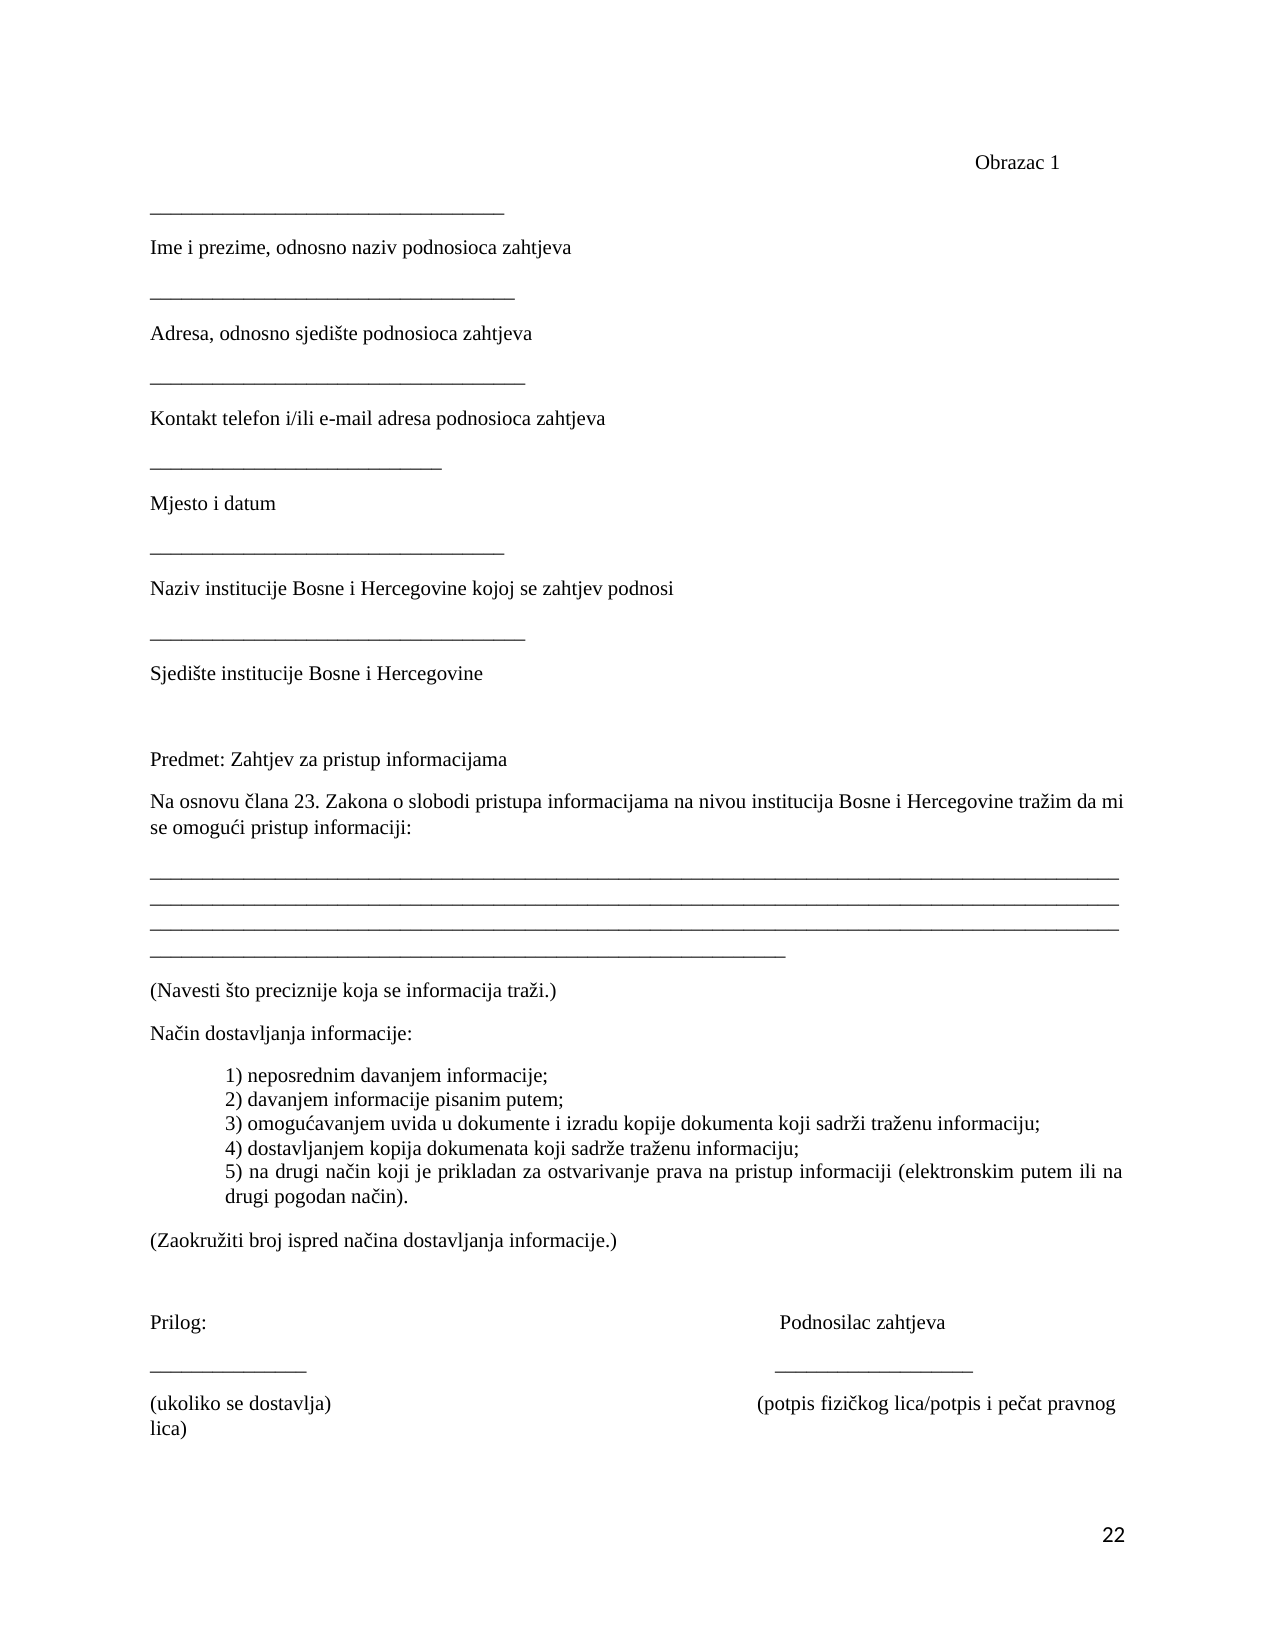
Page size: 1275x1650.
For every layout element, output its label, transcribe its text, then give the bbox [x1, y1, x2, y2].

text (ukoliko se dostavlja) (potpis fizičkog lica/potpis i pečat pravnog lica) [150, 1391, 1125, 1439]
text Mjesto i datum [150, 491, 1125, 515]
text ___________________________________ [150, 278, 1125, 302]
text Naziv institucije Bosne i Hercegovine kojoj se zahtjev podnosi [150, 576, 1125, 600]
text __________________________________ [150, 533, 1125, 557]
text Način dostavljanja informacije: [150, 1021, 1125, 1045]
text (Navesti što preciznije koja se informacija traži.) [150, 978, 1125, 1002]
text ____________________________________________________________________________________________________________________________________________________________________________________________________________________________________________________________________________________________________________________________________________________ [150, 858, 1125, 959]
list 3) omogućavanjem uvida u dokumente i izradu kopije dokumenta koji sadrži traženu informaciju; [225, 1111, 1125, 1135]
text ____________________________________ [150, 619, 1125, 643]
text Adresa, odnosno sjedište podnosioca zahtjeva [150, 320, 1125, 344]
list 2) davanjem informacije pisanim putem; [225, 1087, 1125, 1111]
text Obrazac 1 [975, 150, 1125, 174]
text Ime i prezime, odnosno naziv podnosioca zahtjeva [150, 235, 1125, 259]
text _______________ ___________________ [150, 1351, 1125, 1375]
text __________________________________ [150, 193, 1125, 217]
text Sjedište institucije Bosne i Hercegovine [150, 661, 1125, 685]
text ____________________________________ [150, 363, 1125, 387]
text Prilog: Podnosilac zahtjeva [150, 1310, 1125, 1334]
list 1) neposrednim davanjem informacije; [225, 1063, 1125, 1087]
text ____________________________ [150, 448, 1125, 472]
list 4) dostavljanjem kopija dokumenata koji sadrže traženu informaciju; [225, 1135, 1125, 1159]
text (Zaokružiti broj ispred načina dostavljanja informacije.) [150, 1228, 1125, 1252]
text Predmet: Zahtjev za pristup informacijama [150, 746, 1125, 771]
text Kontakt telefon i/ili e-mail adresa podnosioca zahtjeva [150, 406, 1125, 430]
text Na osnovu člana 23. Zakona o slobodi pristupa informacijama na nivou institucija Bosne i Hercegovine tražim da mi se omogući pristup informaciji: [150, 789, 1125, 839]
list 5) na drugi način koji je prikladan za ostvarivanje prava na pristup informaciji (elektronskim putem ili na drugi pogodan način). [225, 1159, 1125, 1208]
